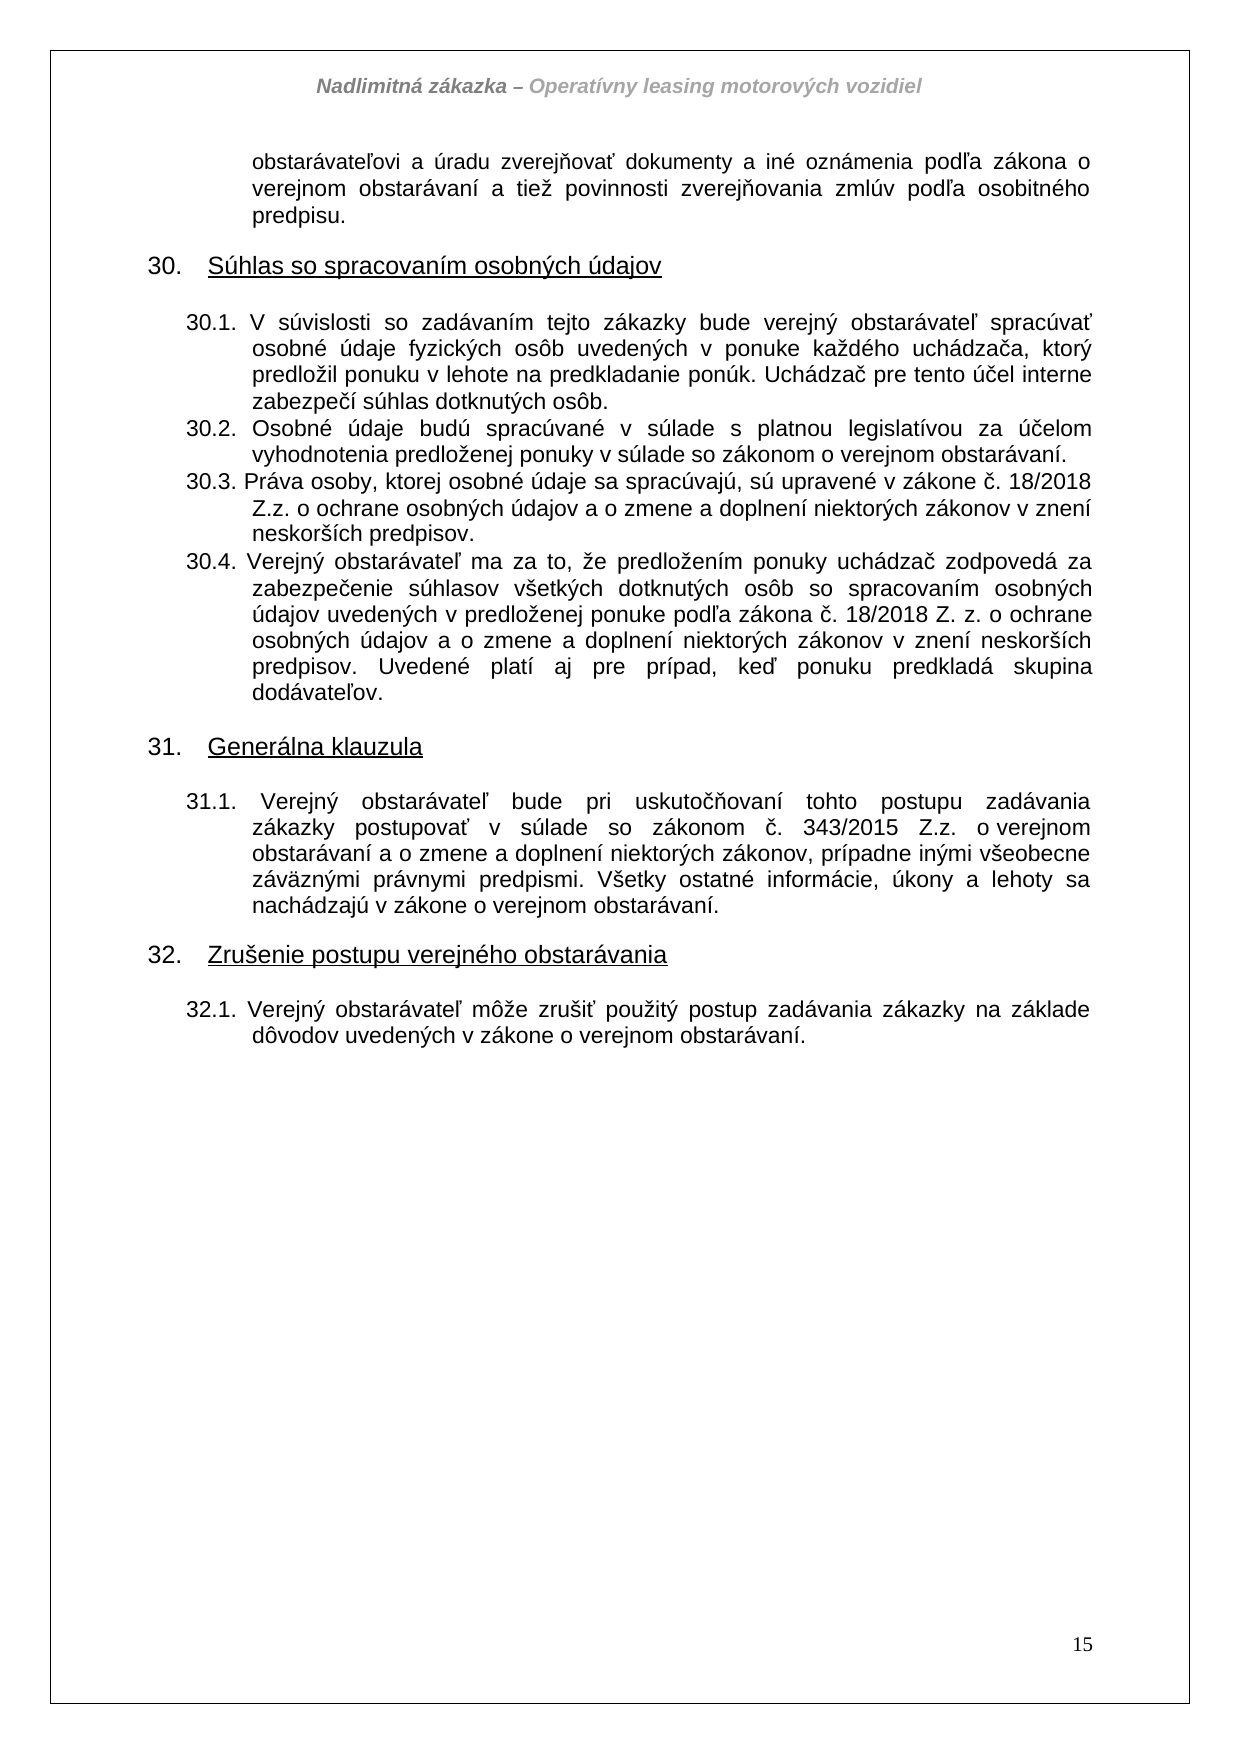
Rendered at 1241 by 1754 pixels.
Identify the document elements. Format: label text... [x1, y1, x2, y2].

subtitle Súhlas so spracovaním osobných údajov [147, 251, 1093, 280]
text 32.1. Verejný obstarávateľ môže zrušiť použitý postup zadávania zákazky na základe dôvodov uvedených v zákone o verejnom obstarávaní. [186, 997, 1091, 1048]
text 31.1. Verejný obstarávateľ bude pri uskutočňovaní tohto postupu zadávania zákazky postupovať v súlade so zákonom č. 343/2015 Z.z. o verejnom obstarávaní a o zmene a doplnení niektorých zákonov, prípadne inými všeobecne záväznými právnymi predpismi. Všetky ostatné informácie, úkony a lehoty sa nachádzajú v zákone o verejnom obstarávaní. [186, 789, 1091, 918]
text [186, 148, 1091, 229]
text 30.1. V súvislosti so zadávaním tejto zákazky bude verejný obstarávateľ spracúvať osobné údaje fyzických osôb uvedených v ponuke každého uchádzača, ktorý predložil ponuku v lehote na predkladanie ponúk. Uchádzač pre tento účel interne zabezpečí súhlas dotknutých osôb. [186, 308, 1093, 414]
subtitle Zrušenie postupu verejného obstarávania [147, 939, 1093, 968]
text 30.4. Verejný obstarávateľ ma za to, že predložením ponuky uchádzač zodpovedá za zabezpečenie súhlasov všetkých dotknutých osôb so spracovaním osobných údajov uvedených v predloženej ponuke podľa zákona č. 18/2018 Z. z. o ochrane osobných údajov a o zmene a doplnení niektorých zákonov v znení neskorších predpisov. Uvedené platí aj pre prípad, keď ponuku predkladá skupina dodávateľov. [186, 549, 1093, 706]
text 30.3. Práva osoby, ktorej osobné údaje sa spracúvajú, sú upravené v zákone č. 18/2018 Z.z. o ochrane osobných údajov a o zmene a doplnení niektorých zákonov v znení neskorších predpisov. [186, 469, 1093, 547]
subtitle Generálna klauzula [147, 732, 1093, 760]
text 30.2. Osobné údaje budú spracúvané v súlade s platnou legislatívou za účelom vyhodnotenia predloženej ponuky v súlade so zákonom o verejnom obstarávaní. [186, 416, 1093, 467]
